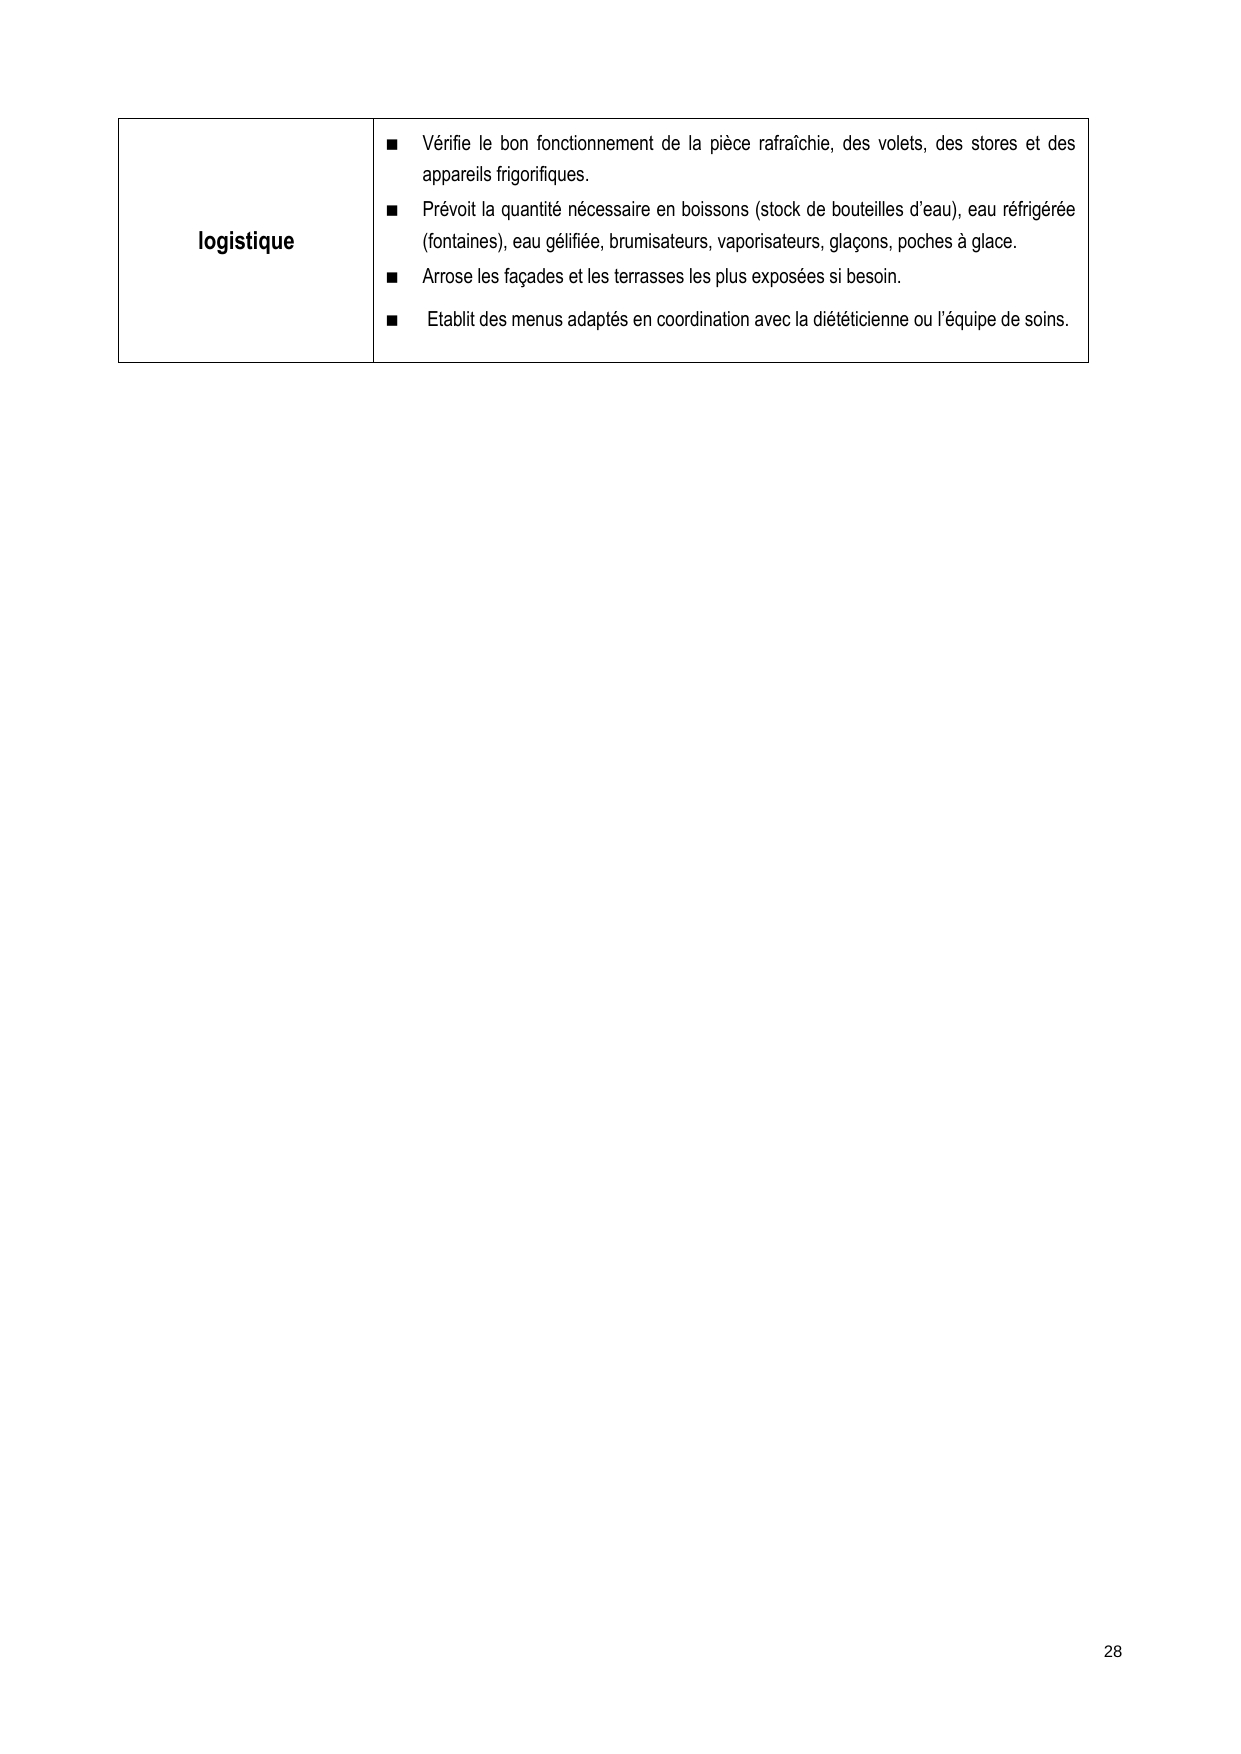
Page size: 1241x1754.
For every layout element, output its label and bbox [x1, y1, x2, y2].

table_cell [374, 119, 1088, 362]
table_cell [119, 119, 373, 362]
